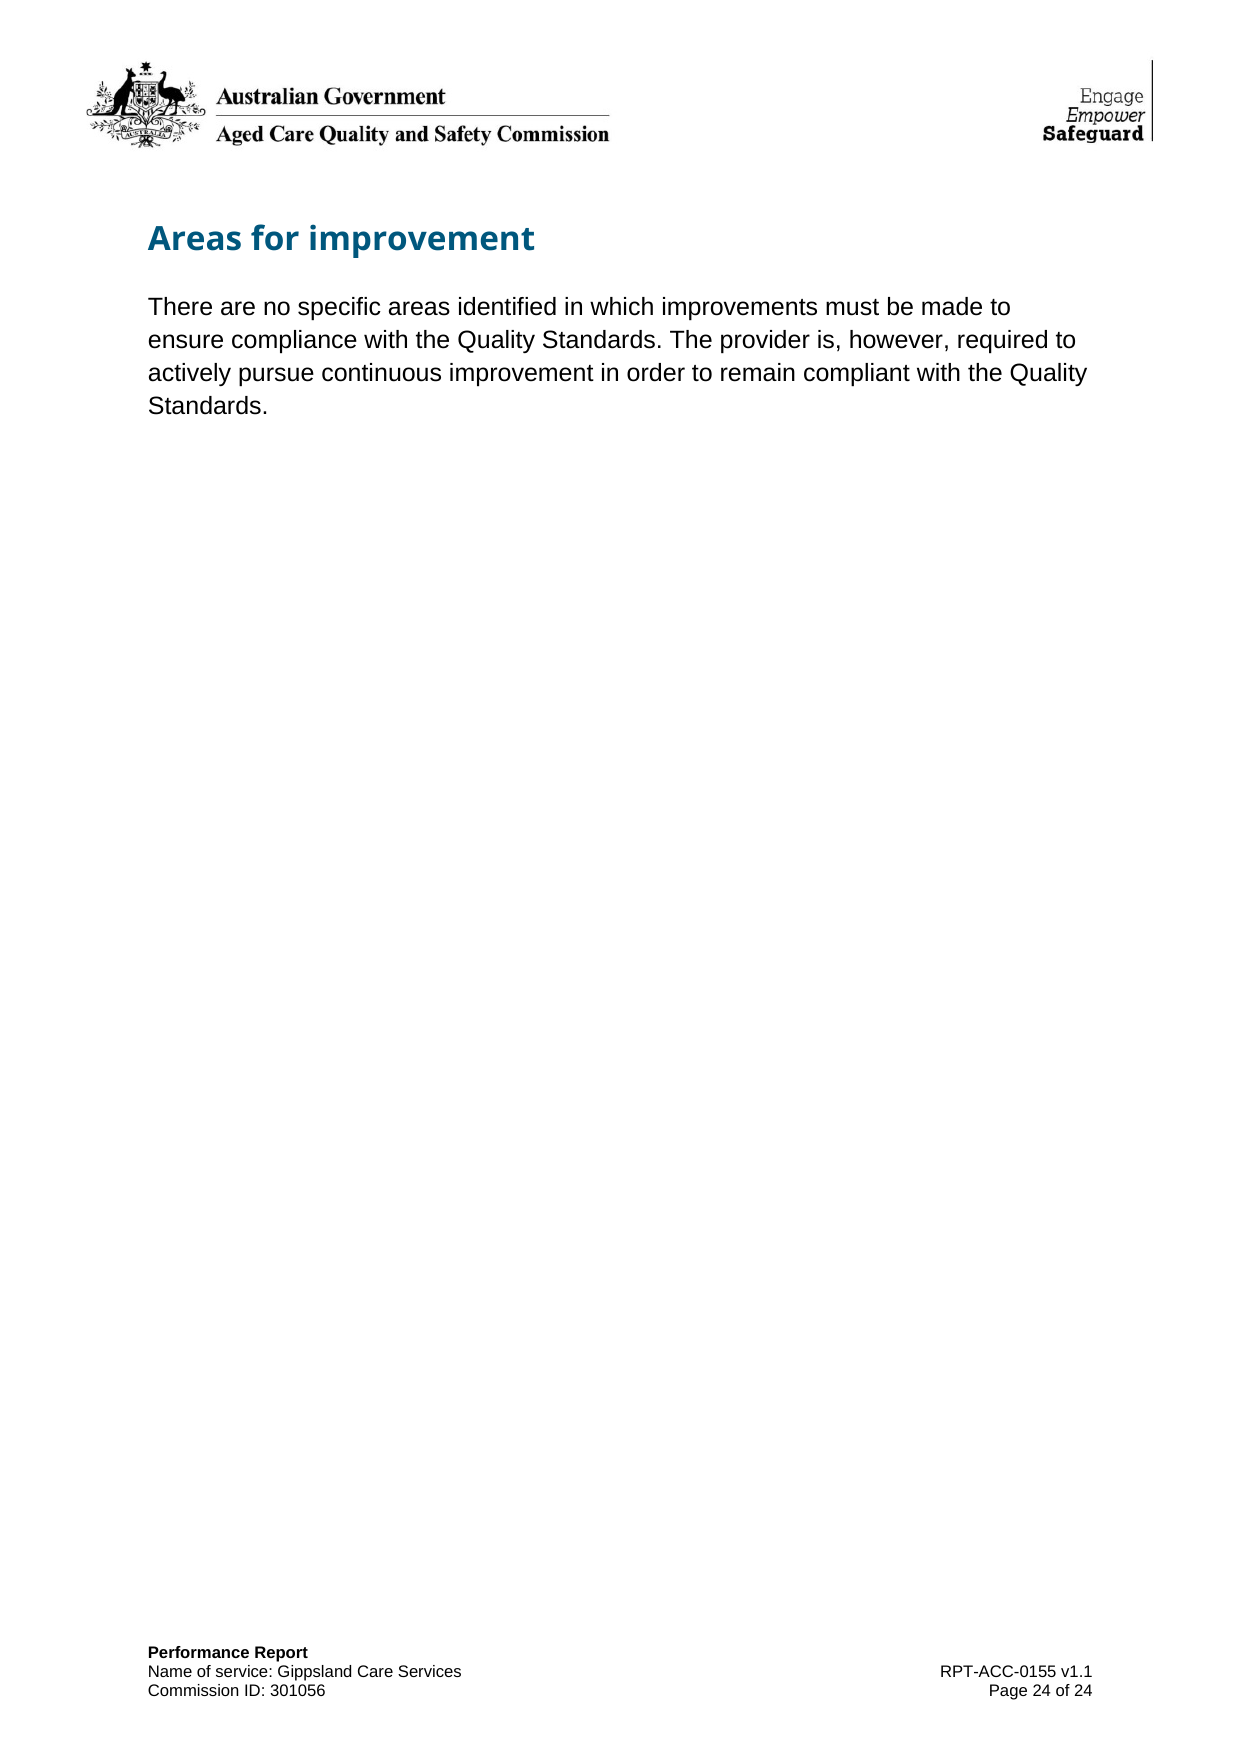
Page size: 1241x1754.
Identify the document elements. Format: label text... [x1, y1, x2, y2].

subtitle Areas for improvement [148, 215, 1092, 260]
picture [0, 0, 1241, 169]
text There are no specific areas identified in which improvements must be made to ensure compliance with the Quality Standards. The provider is, however, required to actively pursue continuous improvement in order to remain compliant with the Quality Standards. [148, 292, 1092, 420]
